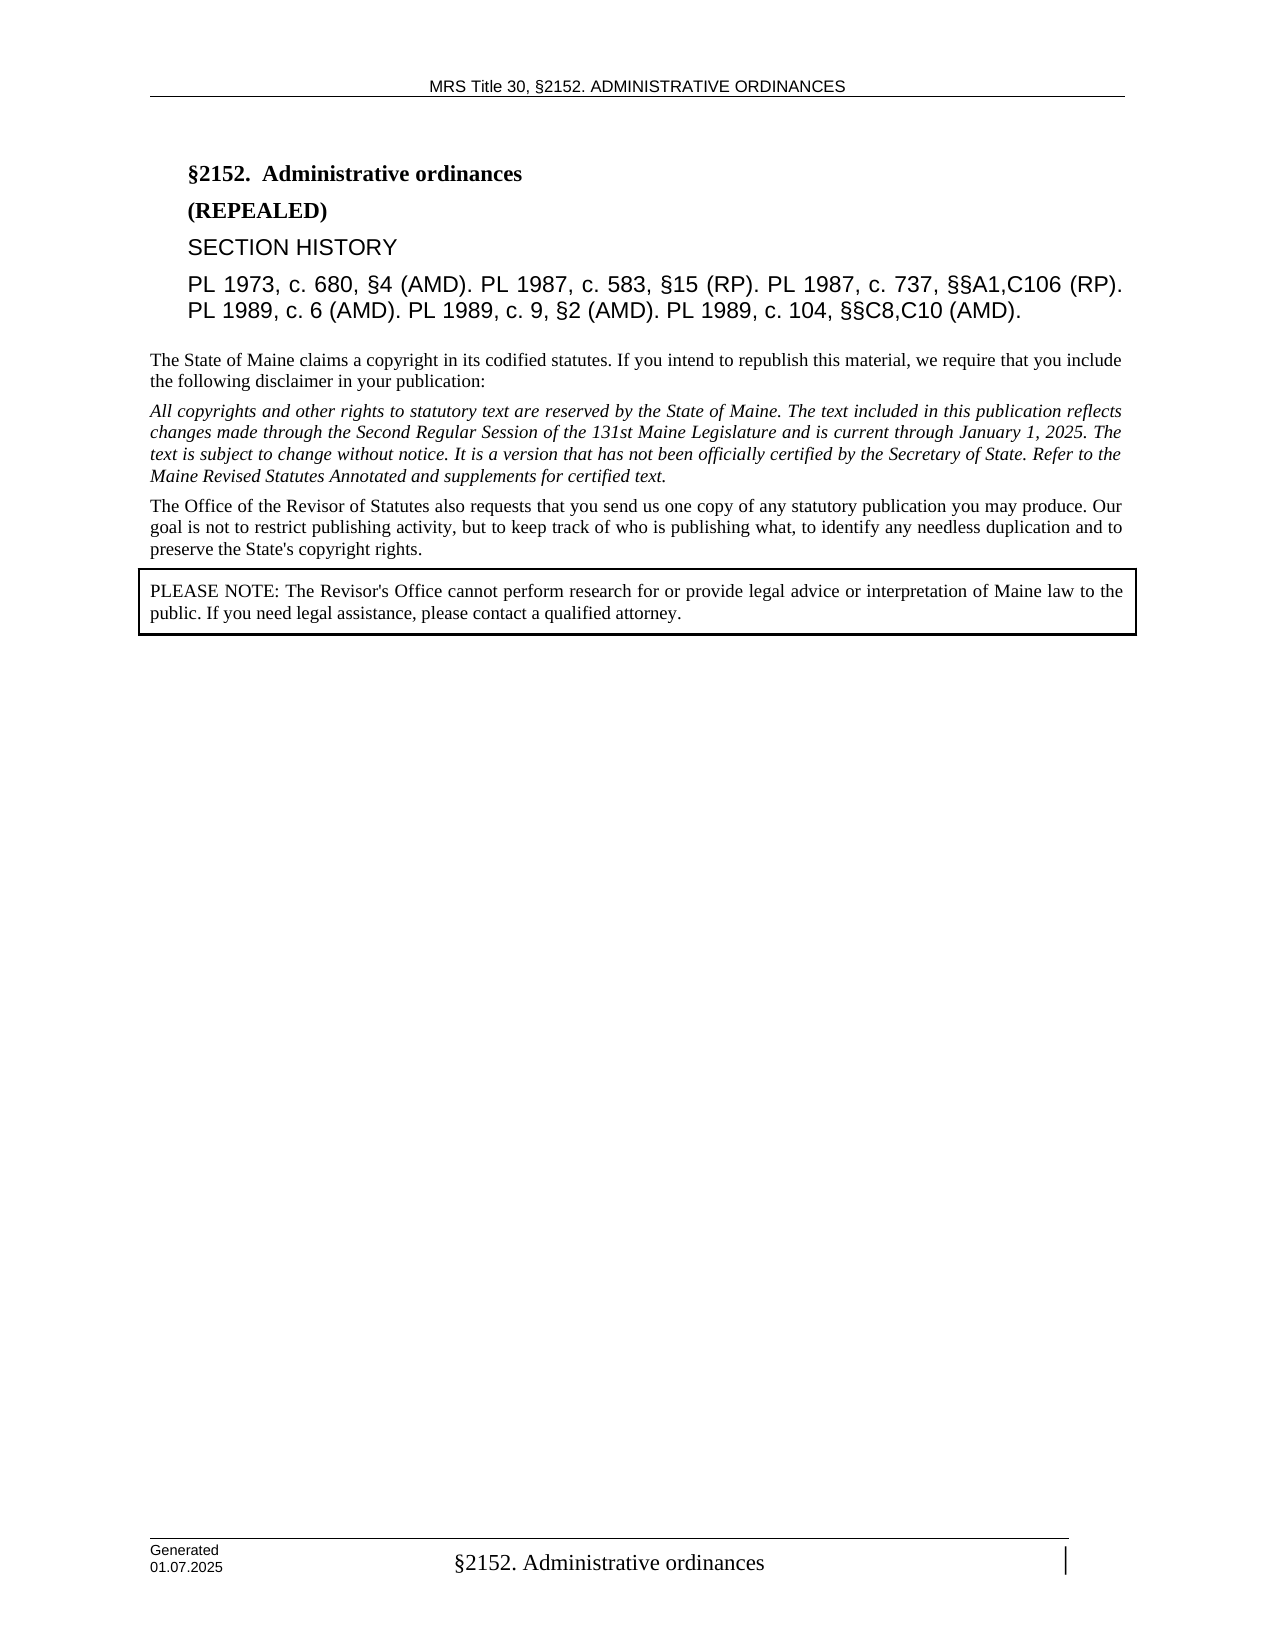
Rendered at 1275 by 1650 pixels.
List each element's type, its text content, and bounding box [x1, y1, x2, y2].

text The Office of the Revisor of Statutes also requests that you send us one copy of any statutory publication you may produce. Our goal is not to restrict publishing activity, but to keep track of who is publishing what, to identify any needless duplication and to preserve the State's copyright rights. [150, 494, 1125, 559]
text PL 1973, c. 680, §4 (AMD). PL 1987, c. 583, §15 (RP). PL 1987, c. 737, §§A1,C106 (RP). PL 1989, c. 6 (AMD). PL 1989, c. 9, §2 (AMD). PL 1989, c. 104, §§C8,C10 (AMD). [187, 271, 1125, 323]
text The State of Maine claims a copyright in its codified statutes. If you intend to republish this material, we require that you include the following disclaimer in your publication: [150, 348, 1125, 392]
text SECTION HISTORY [187, 234, 1125, 260]
text §2152. Administrative ordinances [187, 160, 1125, 187]
text PLEASE NOTE: The Revisor's Office cannot perform research for or provide legal advice or interpretation of Maine law to the public. If you need legal assistance, please contact a qualified attorney. [140, 570, 1135, 633]
text (REPEALED) [187, 197, 1125, 223]
text All copyrights and other rights to statutory text are reserved by the State of Maine. The text included in this publication reflects changes made through the Second Regular Session of the 131st Maine Legislature and is current through January 1, 2025 . The text is subject to change without notice. It is a version that has not been officially certified by the Secretary of State. Refer to the Maine Revised Statutes Annotated and supplements for certified text. [150, 400, 1125, 486]
